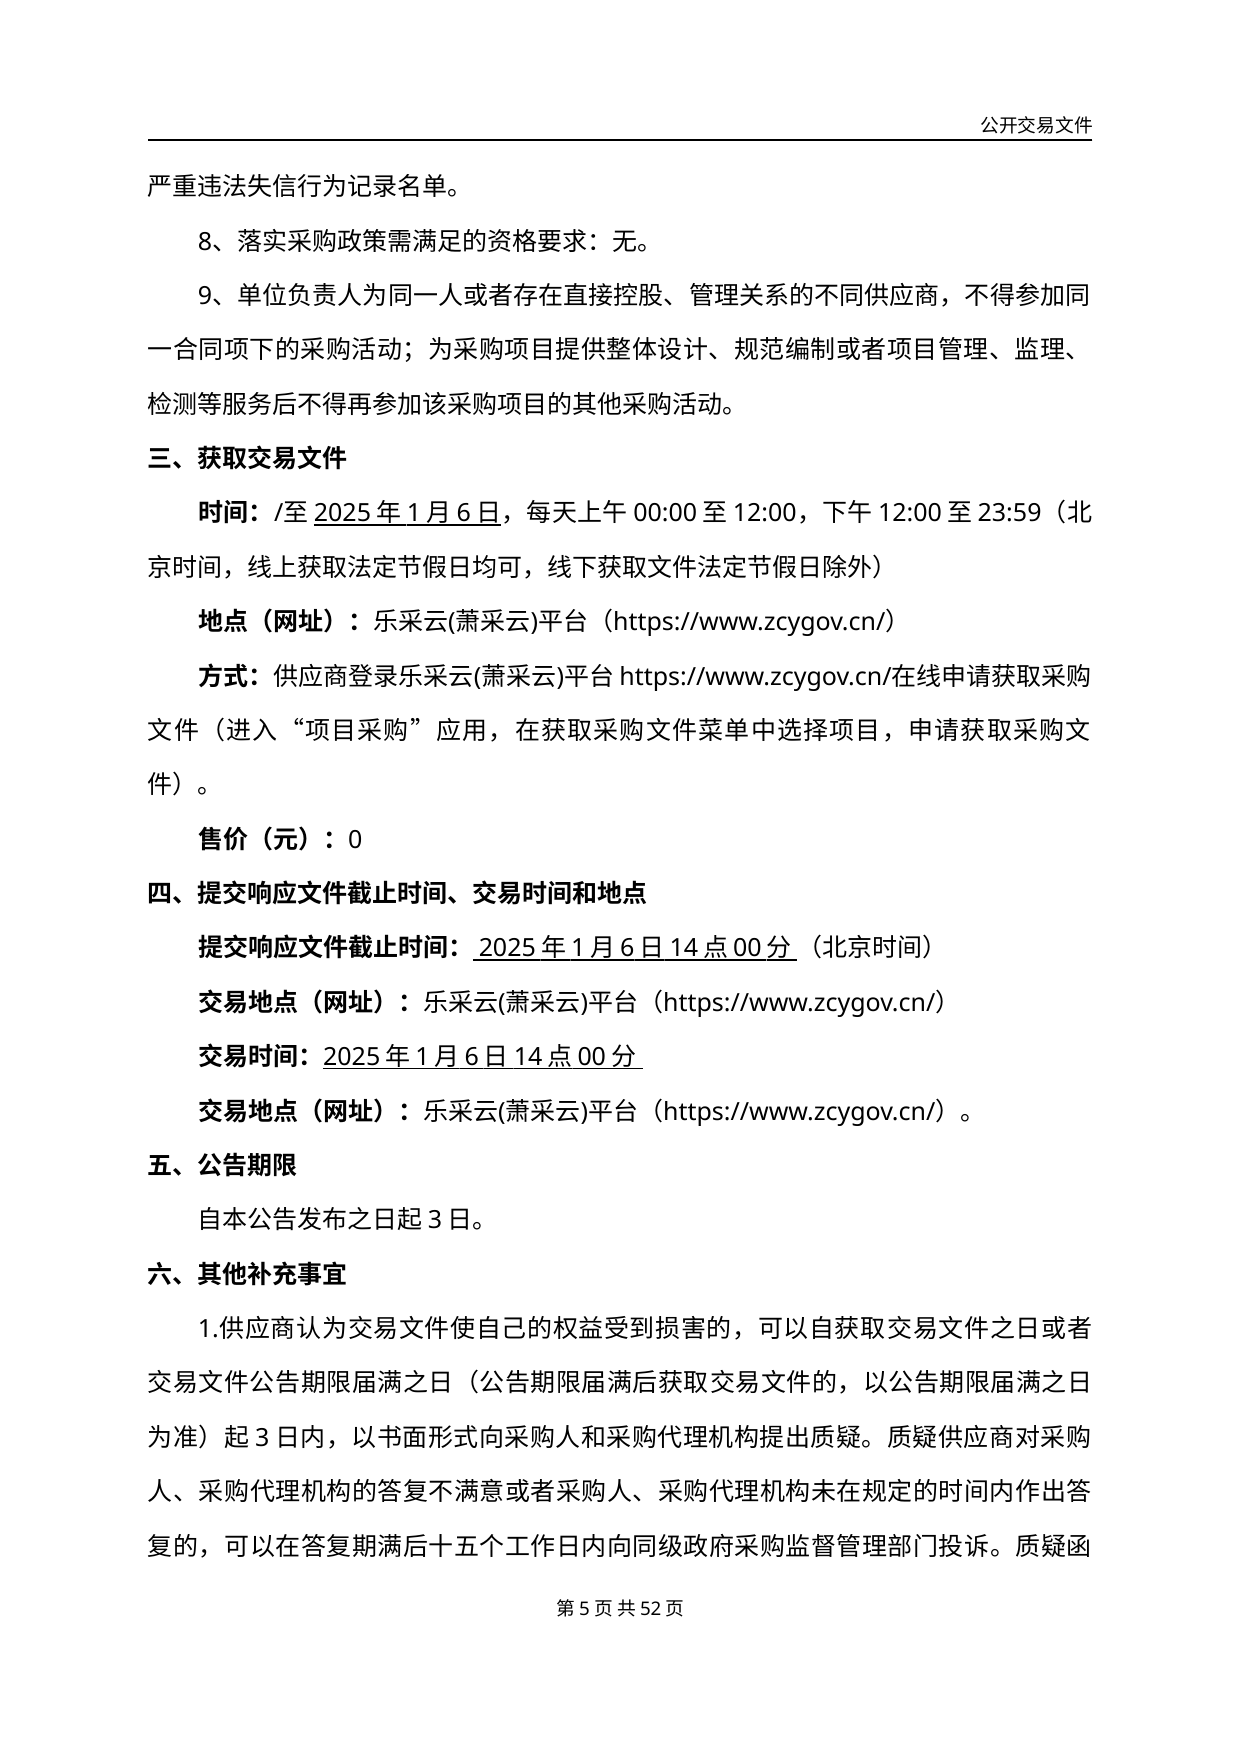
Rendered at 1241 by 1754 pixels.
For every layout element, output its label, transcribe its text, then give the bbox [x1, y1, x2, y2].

text 交易时间：2025年1月6日14点00分 [148, 1037, 1092, 1073]
text 地点（网址）：乐采云(萧采云)平台（https://www.zcygov.cn/） [148, 602, 1092, 638]
text 9、单位负责人为同一人或者存在直接控股、管理关系的不同供应商，不得参加同一合同项下的采购活动；为采购项目提供整体设计、规范编制或者项目管理、监理、检测等服务后不得再参加该采购项目的其他采购活动。 [148, 275, 1092, 420]
text 时间：/至2025年1月6日，每天上午00:00至12:00，下午12:00至23:59（北京时间，线上获取法定节假日均可，线下获取文件法定节假日除外） [148, 493, 1092, 583]
text 提交响应文件截止时间： 2025年1月6日14点00分 （北京时间） [148, 928, 1092, 964]
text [148, 1308, 1092, 1562]
text 五、公告期限 [148, 1145, 1092, 1182]
text 交易地点（网址）：乐采云(萧采云)平台（https://www.zcygov.cn/） [148, 982, 1092, 1018]
text 交易地点（网址）：乐采云(萧采云)平台（https://www.zcygov.cn/）。 [148, 1091, 1092, 1127]
text 方式：供应商登录乐采云(萧采云)平台https://www.zcygov.cn/在线申请获取采购文件（进入“项目采购”应用，在获取采购文件菜单中选择项目，申请获取采购文件）。 [148, 656, 1092, 801]
text 自本公告发布之日起3日。 [148, 1200, 1092, 1236]
text 三、获取交易文件 [148, 438, 1092, 475]
text 8、落实采购政策需满足的资格要求：无。 [148, 221, 1092, 257]
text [148, 167, 1092, 203]
text 四、提交响应文件截止时间、交易时间和地点 [148, 873, 1092, 910]
text 六、其他补充事宜 [148, 1254, 1092, 1290]
text 售价（元）：0 [148, 819, 1092, 855]
